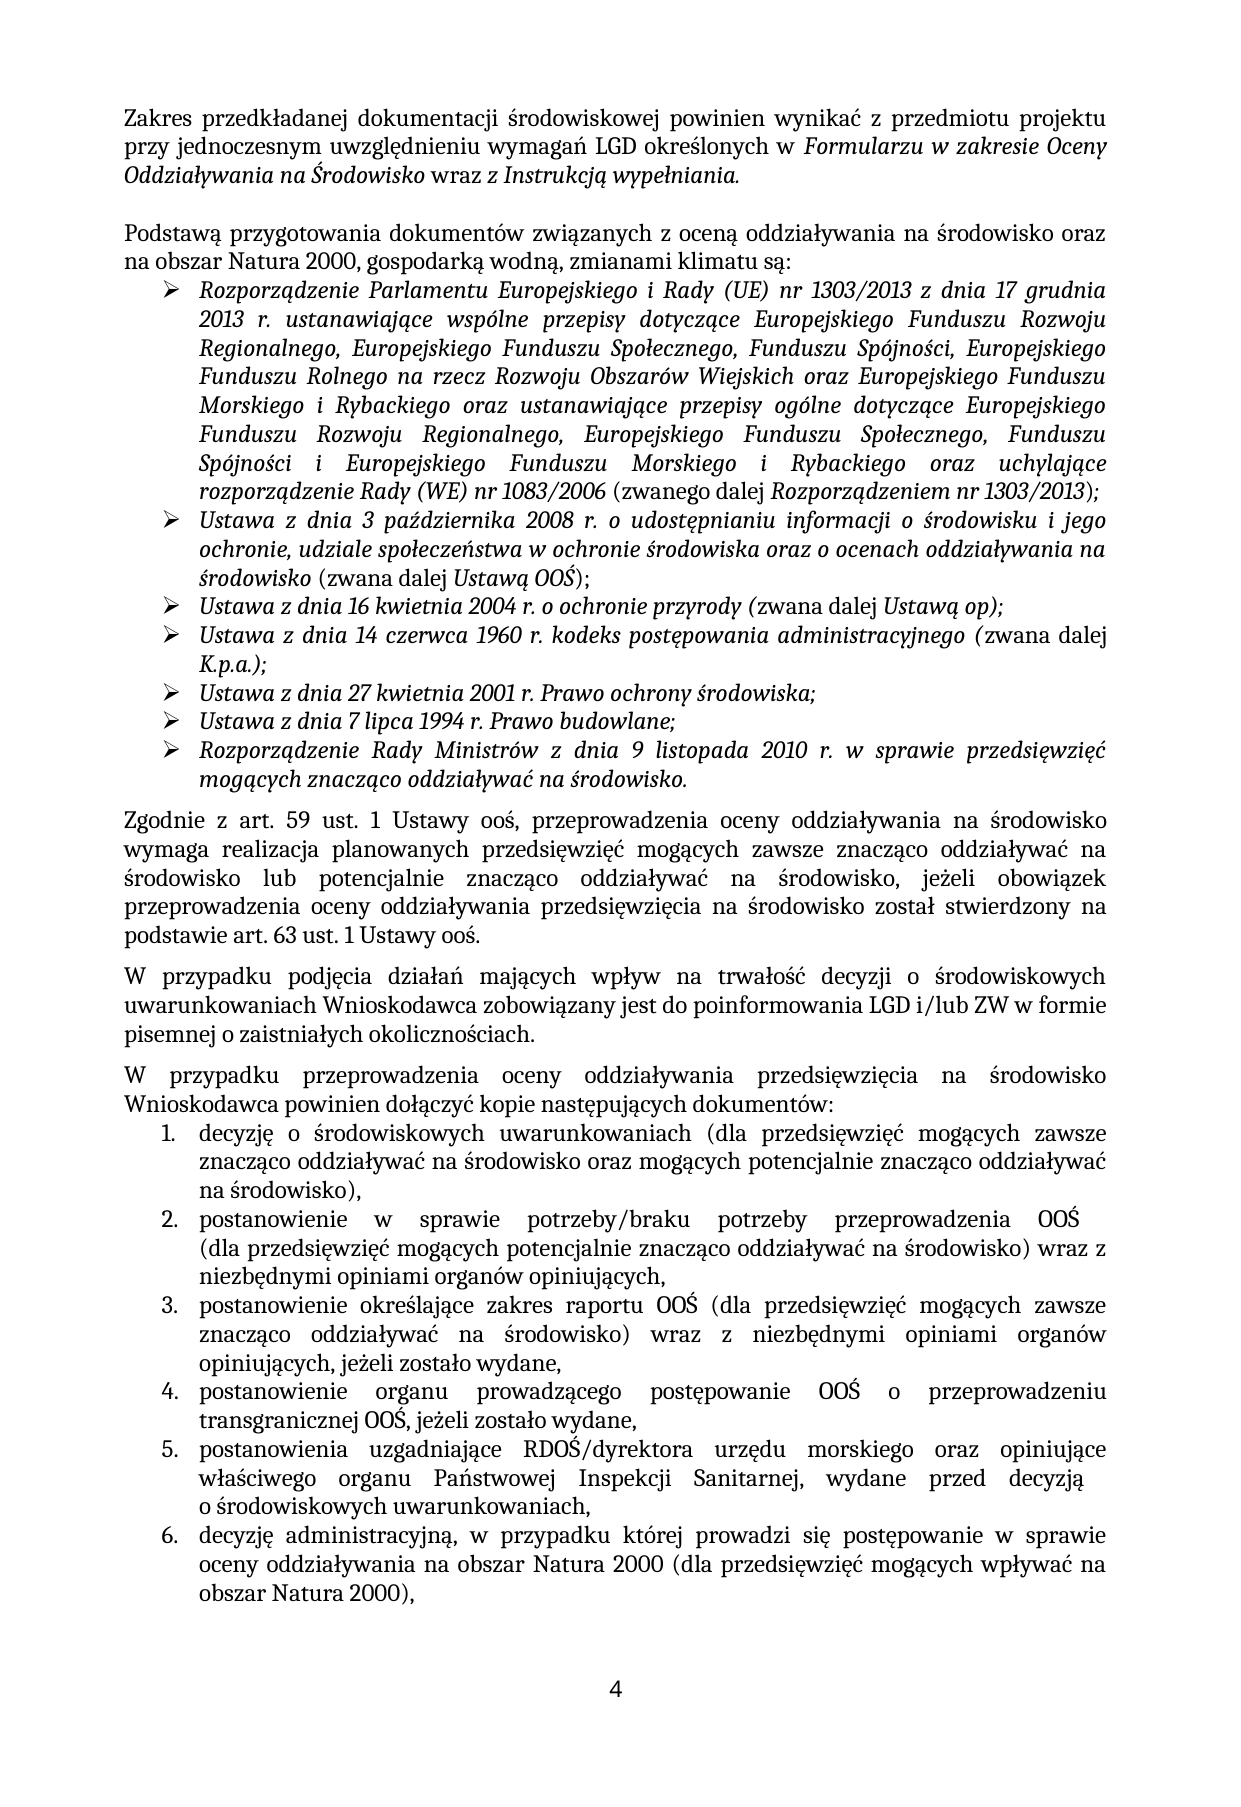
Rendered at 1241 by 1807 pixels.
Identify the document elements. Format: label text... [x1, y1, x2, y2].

list postanowienie określające zakres raportu OOŚ (dla przedsięwzięć mogących zawsze znacząco oddziaływać na środowisko) wraz z niezbędnymi opiniami organów opiniujących, jeżeli zostało wydane, [161, 1291, 1107, 1377]
list Ustawa z dnia 3 października 2008 r. o udostępnianiu informacji o środowisku i jego ochronie, udziale społeczeństwa w ochronie środowiska oraz o ocenach oddziaływania na środowisko (zwana dalej Ustawą OOŚ); [161, 506, 1107, 592]
text Zgodnie z art. 59 ust. 1 Ustawy ooś, przeprowadzenia oceny oddziaływania na środowisko wymaga realizacja planowanych przedsięwzięć mogących zawsze znacząco oddziaływać na środowisko lub potencjalnie znacząco oddziaływać na środowisko, jeżeli obowiązek przeprowadzenia oceny oddziaływania przedsięwzięcia na środowisko został stwierdzony na podstawie art. 63 ust. 1 Ustawy ooś. [124, 806, 1107, 950]
list decyzję administracyjną, w przypadku której prowadzi się postępowanie w sprawie oceny oddziaływania na obszar Natura 2000 (dla przedsięwzięć mogących wpływać na obszar Natura 2000), [161, 1521, 1107, 1607]
text W przypadku podjęcia działań mających wpływ na trwałość decyzji o środowiskowych uwarunkowaniach Wnioskodawca zobowiązany jest do poinformowania LGD i/lub ZW w formie pisemnej o zaistniałych okolicznościach. [124, 962, 1107, 1048]
list Rozporządzenie Parlamentu Europejskiego i Rady (UE) nr 1303/2013 z dnia 17 grudnia 2013 r. ustanawiające wspólne przepisy dotyczące Europejskiego Funduszu Rozwoju Regionalnego, Europejskiego Funduszu Społecznego, Funduszu Spójności, Europejskiego Funduszu Rolnego na rzecz Rozwoju Obszarów Wiejskich oraz Europejskiego Funduszu Morskiego i Rybackiego oraz ustanawiające przepisy ogólne dotyczące Europejskiego Funduszu Rozwoju Regionalnego, Europejskiego Funduszu Społecznego, Funduszu Spójności i Europejskiego Funduszu Morskiego i Rybackiego oraz uchylające rozporządzenie Rady (WE) nr 1083/2006 (zwanego dalej Rozporządzeniem nr 1303/2013); [161, 276, 1107, 506]
text W przypadku przeprowadzenia oceny oddziaływania przedsięwzięcia na środowisko Wnioskodawca powinien dołączyć kopie następujących dokumentów: [124, 1061, 1107, 1118]
text Zakres przedkładanej dokumentacji środowiskowej powinien wynikać z przedmiotu projektu przy jednoczesnym uwzględnieniu wymagań LGD określonych w Formularzu w zakresie Oceny Oddziaływania na Środowisko wraz z Instrukcją wypełniania. [124, 103, 1107, 190]
list postanowienie w sprawie potrzeby/braku potrzeby przeprowadzenia OOŚ (dla przedsięwzięć mogących potencjalnie znacząco oddziaływać na środowisko) wraz z niezbędnymi opiniami organów opiniujących, [161, 1205, 1107, 1291]
list postanowienia uzgadniające RDOŚ/dyrektora urzędu morskiego oraz opiniujące właściwego organu Państwowej Inspekcji Sanitarnej, wydane przed decyzją o środowiskowych uwarunkowaniach, [161, 1435, 1107, 1521]
list postanowienie organu prowadzącego postępowanie OOŚ o przeprowadzeniu transgranicznej OOŚ, jeżeli zostało wydane, [161, 1377, 1107, 1435]
text Podstawą przygotowania dokumentów związanych z oceną oddziaływania na środowisko oraz na obszar Natura 2000, gospodarką wodną, zmianami klimatu są: [124, 218, 1107, 276]
list Ustawa z dnia 16 kwietnia 2004 r. o ochronie przyrody (zwana dalej Ustawą op); [161, 592, 1107, 621]
list decyzję o środowiskowych uwarunkowaniach (dla przedsięwzięć mogących zawsze znacząco oddziaływać na środowisko oraz mogących potencjalnie znacząco oddziaływać na środowisko), [161, 1118, 1107, 1205]
list Rozporządzenie Rady Ministrów z dnia 9 listopada 2010 r. w sprawie przedsięwzięć mogących znacząco oddziaływać na środowisko. [161, 736, 1107, 793]
list Ustawa z dnia 14 czerwca 1960 r. kodeks postępowania administracyjnego (zwana dalej K.p.a.); [161, 621, 1107, 678]
list Ustawa z dnia 27 kwietnia 2001 r. Prawo ochrony środowiska; [161, 678, 1107, 707]
list Ustawa z dnia 7 lipca 1994 r. Prawo budowlane; [161, 707, 1107, 736]
